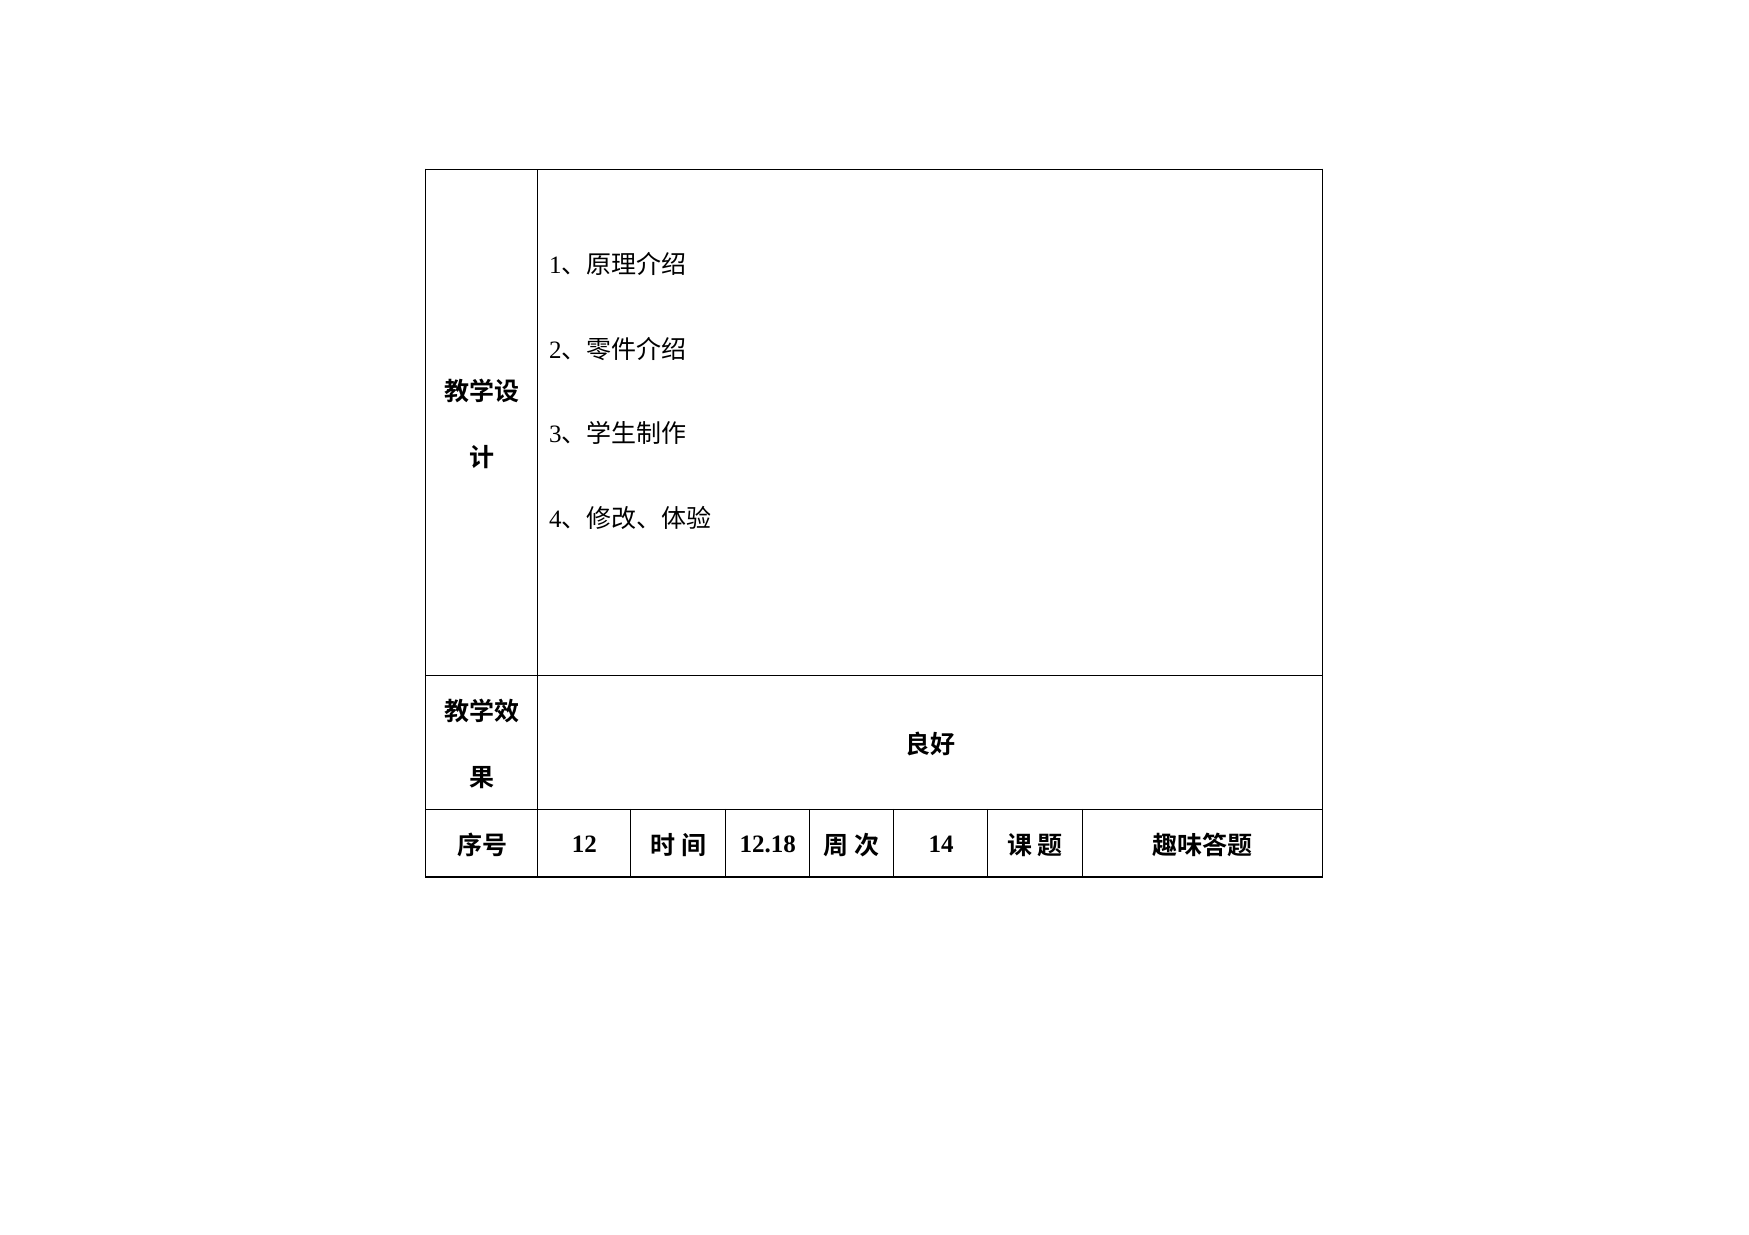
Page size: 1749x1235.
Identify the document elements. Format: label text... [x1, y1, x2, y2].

table_cell 1、原理介绍 2、零件介绍 3、学生制作 4、修改、体验 [538, 170, 1322, 675]
table_cell 14 [894, 810, 987, 876]
table_cell 教学设计 [426, 170, 537, 675]
table_cell 教学效果 [426, 676, 537, 809]
table_cell 时 间 [631, 810, 725, 876]
table_cell 12 [538, 810, 630, 876]
table_cell 良好 [538, 676, 1322, 809]
table_cell 课 题 [988, 810, 1082, 876]
table_cell 周 次 [810, 810, 893, 876]
table_cell 序号 [426, 810, 537, 876]
table_cell 12.18 [726, 810, 809, 876]
table_cell 趣味答题 [1083, 810, 1322, 876]
